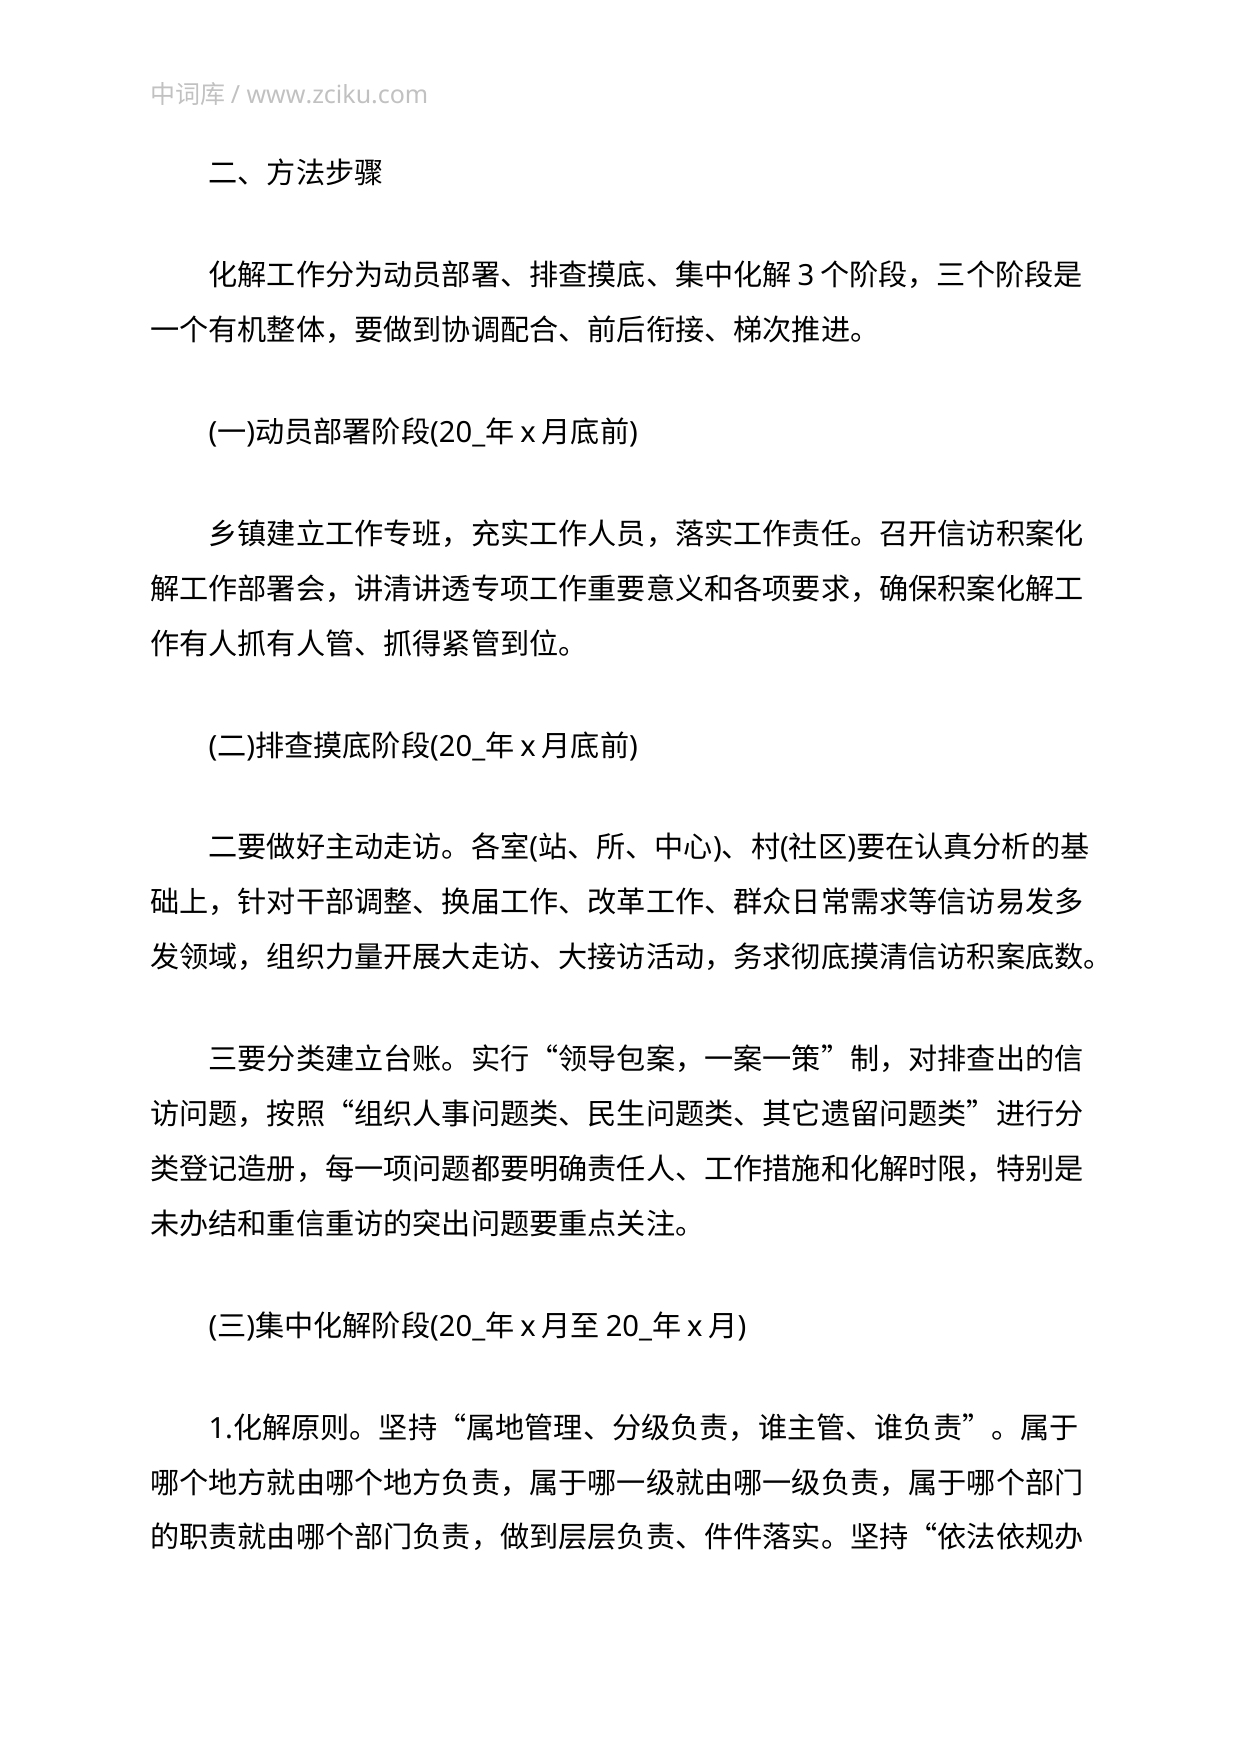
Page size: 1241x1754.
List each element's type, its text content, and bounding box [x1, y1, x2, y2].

text (二)排查摸底阶段(20_年x月底前) [150, 722, 1090, 764]
text (一)动员部署阶段(20_年x月底前) [150, 408, 1090, 451]
text (三)集中化解阶段(20_年x月至20_年x月) [150, 1302, 1090, 1344]
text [150, 1404, 1090, 1556]
text 乡镇建立工作专班，充实工作人员，落实工作责任。召开信访积案化解工作部署会，讲清讲透专项工作重要意义和各项要求，确保积案化解工作有人抓有人管、抓得紧管到位。 [150, 511, 1090, 663]
text 二、方法步骤 [150, 150, 1090, 192]
text 二要做好主动走访。各室(站、所、中心)、村(社区)要在认真分析的基础上，针对干部调整、换届工作、改革工作、群众日常需求等信访易发多发领域，组织力量开展大走访、大接访活动，务求彻底摸清信访积案底数。 [150, 824, 1090, 976]
text 三要分类建立台账。实行“领导包案，一案一策”制，对排查出的信访问题，按照“组织人事问题类、民生问题类、其它遗留问题类”进行分类登记造册，每一项问题都要明确责任人、工作措施和化解时限，特别是未办结和重信重访的突出问题要重点关注。 [150, 1036, 1090, 1243]
text 化解工作分为动员部署、排查摸底、集中化解3个阶段，三个阶段是一个有机整体，要做到协调配合、前后衔接、梯次推进。 [150, 252, 1090, 349]
